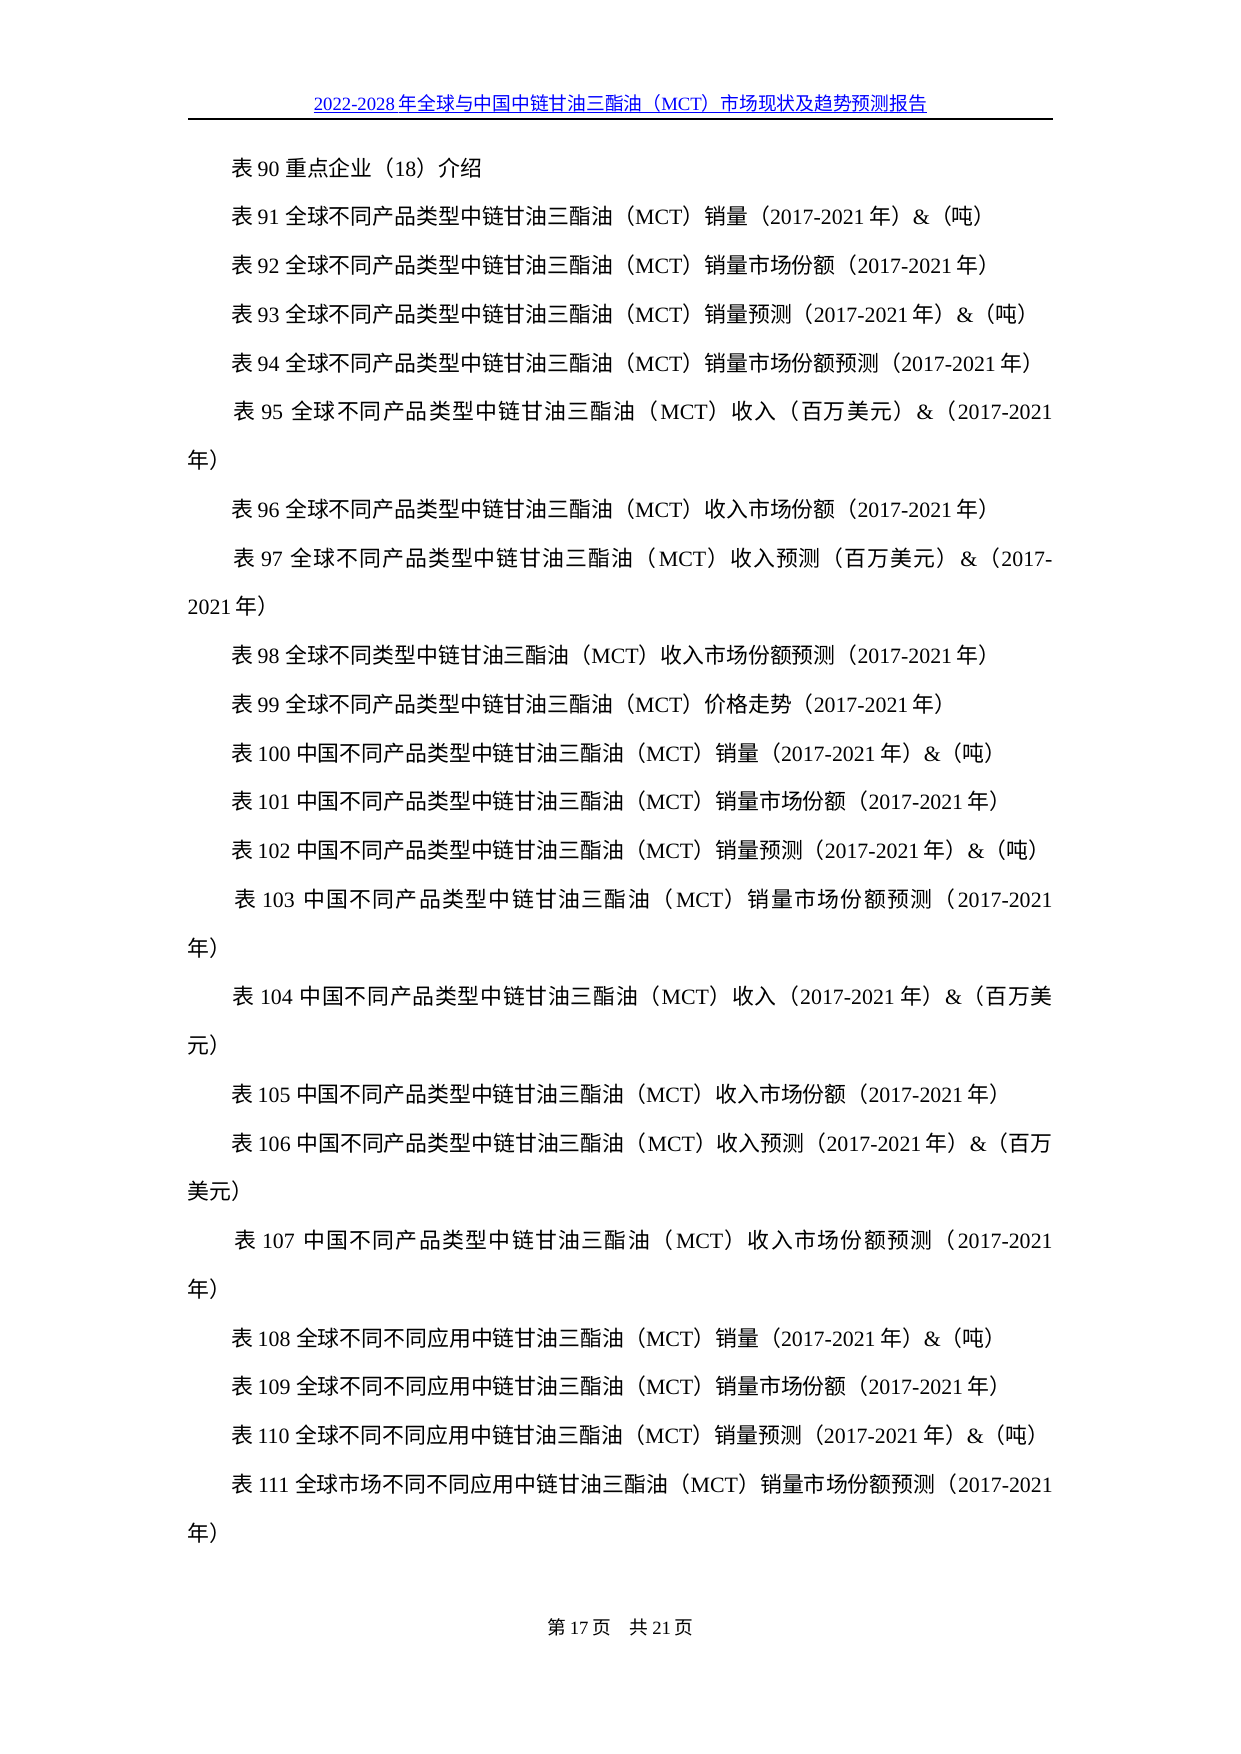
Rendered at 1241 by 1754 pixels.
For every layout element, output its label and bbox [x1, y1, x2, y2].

text [187, 150, 1053, 1548]
